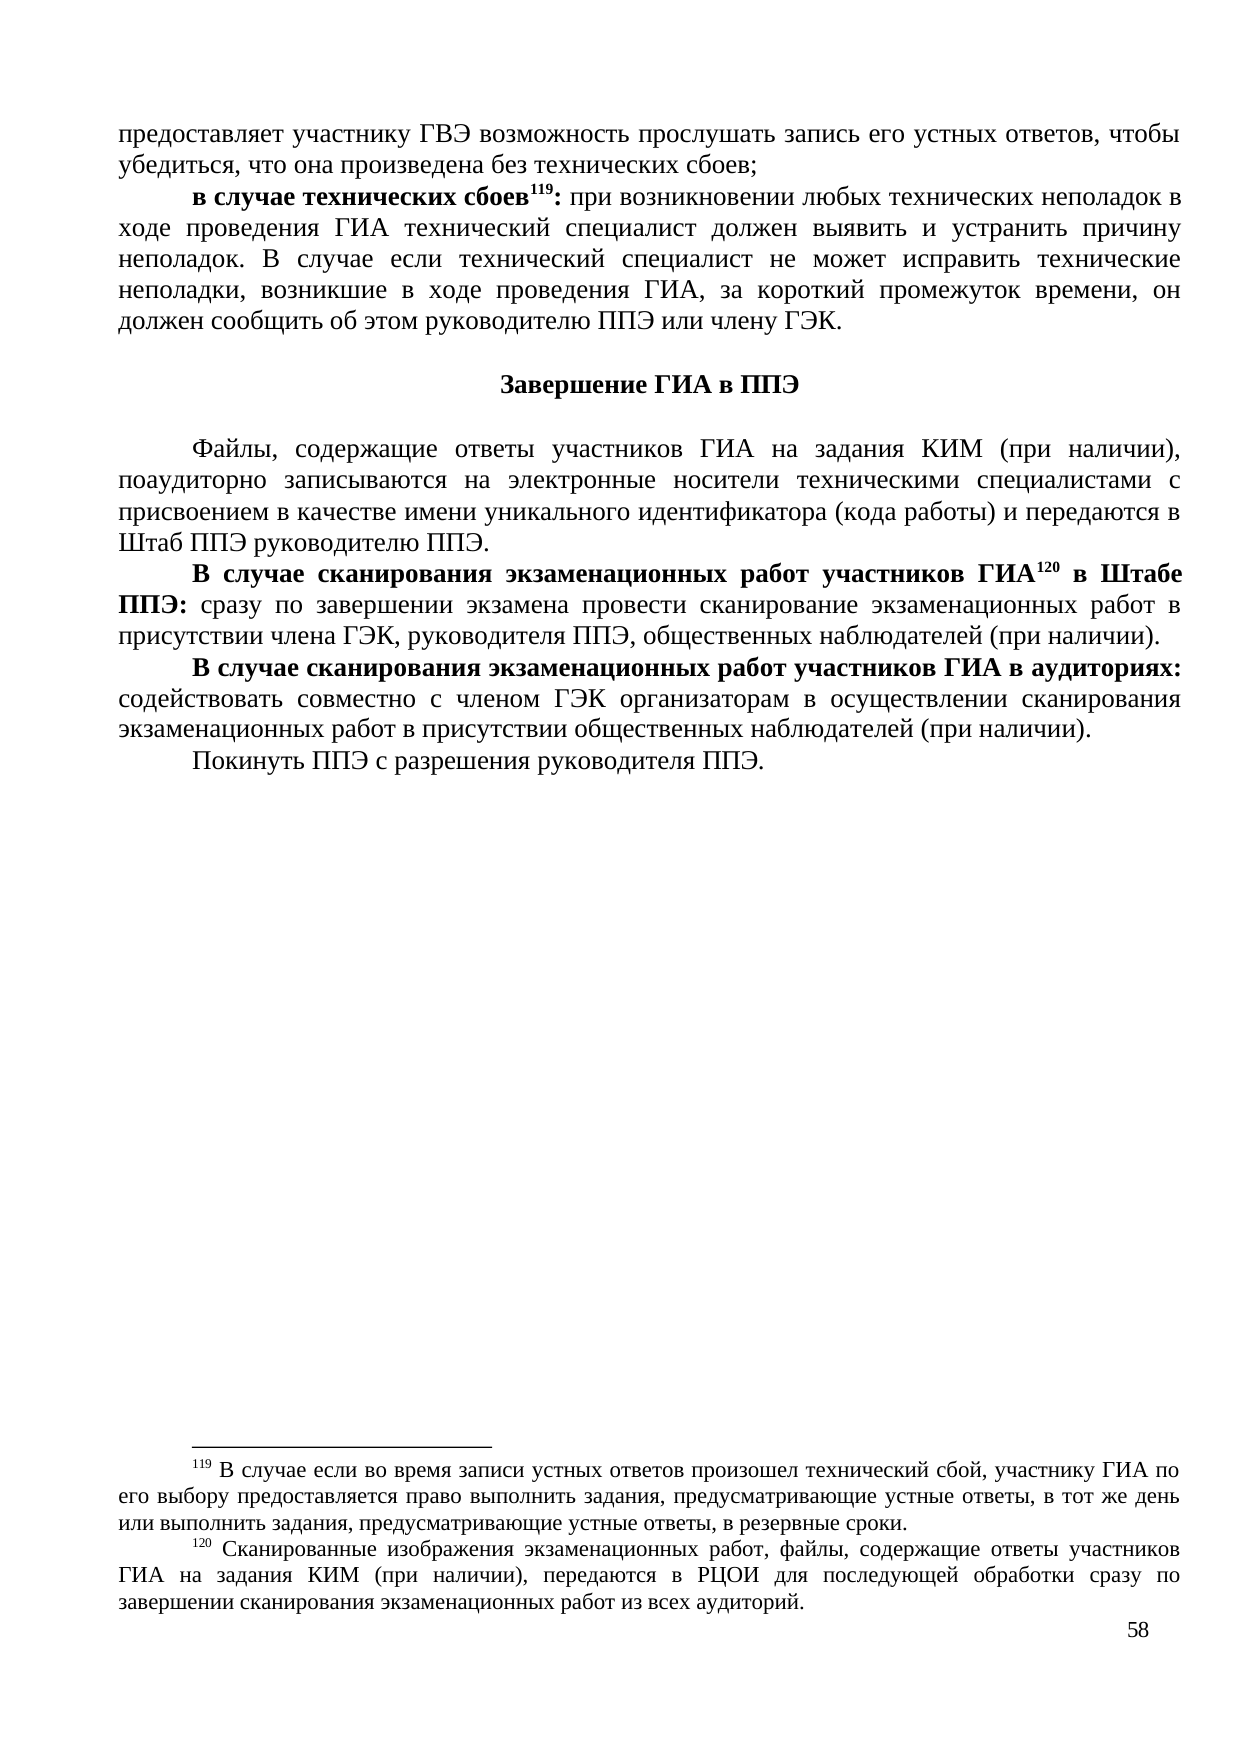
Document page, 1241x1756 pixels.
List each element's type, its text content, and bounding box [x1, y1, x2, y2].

text Покинуть ППЭ с разрешения руководителя ППЭ. [192, 744, 1223, 775]
text 120 Сканированные изображения экзаменационных работ, файлы, содержащие ответы участников ГИА на задания КИМ (при наличии), передаются в РЦОИ для последующей обработки сразу по завершении сканирования экзаменационных работ из всех аудиторий. [118, 1535, 1182, 1614]
text 119 В случае если во время записи устных ответов произошел технический сбой, участнику ГИА по его выбору предоставляется право выполнить задания, предусматривающие устные ответы, в тот же день или выполнить задания, предусматривающие устные ответы, в резервные сроки. [118, 1456, 1181, 1535]
text В случае сканирования экзаменационных работ участников ГИА120 в Штабе ППЭ: сразу по завершении экзамена провести сканирование экзаменационных работ в присутствии члена ГЭК, руководителя ППЭ, общественных наблюдателей (при наличии). [118, 558, 1183, 650]
subtitle Завершение ГИА в ППЭ [118, 368, 1182, 399]
text В случае сканирования экзаменационных работ участников ГИА в аудиториях: содействовать совместно с членом ГЭК организаторам в осуществлении сканирования экзаменационных работ в присутствии общественных наблюдателей (при наличии). [118, 652, 1182, 743]
text в случае технических сбоев119: при возникновении любых технических неполадок в ходе проведения ГИА технический специалист должен выявить и устранить причину неполадок. В случае если технический специалист не может исправить технические неполадки, возникшие в ходе проведения ГИА, за короткий промежуток времени, он должен сообщить об этом руководителю ППЭ или члену ГЭК. [118, 180, 1182, 336]
text Файлы, содержащие ответы участников ГИА на задания КИМ (при наличии), поаудиторно записываются на электронные носители техническими специалистами с присвоением в качестве имени уникального идентификатора (кода работы) и передаются в Штаб ППЭ руководителю ППЭ. [118, 432, 1182, 557]
text предоставляет участнику ГВЭ возможность прослушать запись его устных ответов, чтобы убедиться, что она произведена без технических сбоев; [118, 117, 1182, 179]
